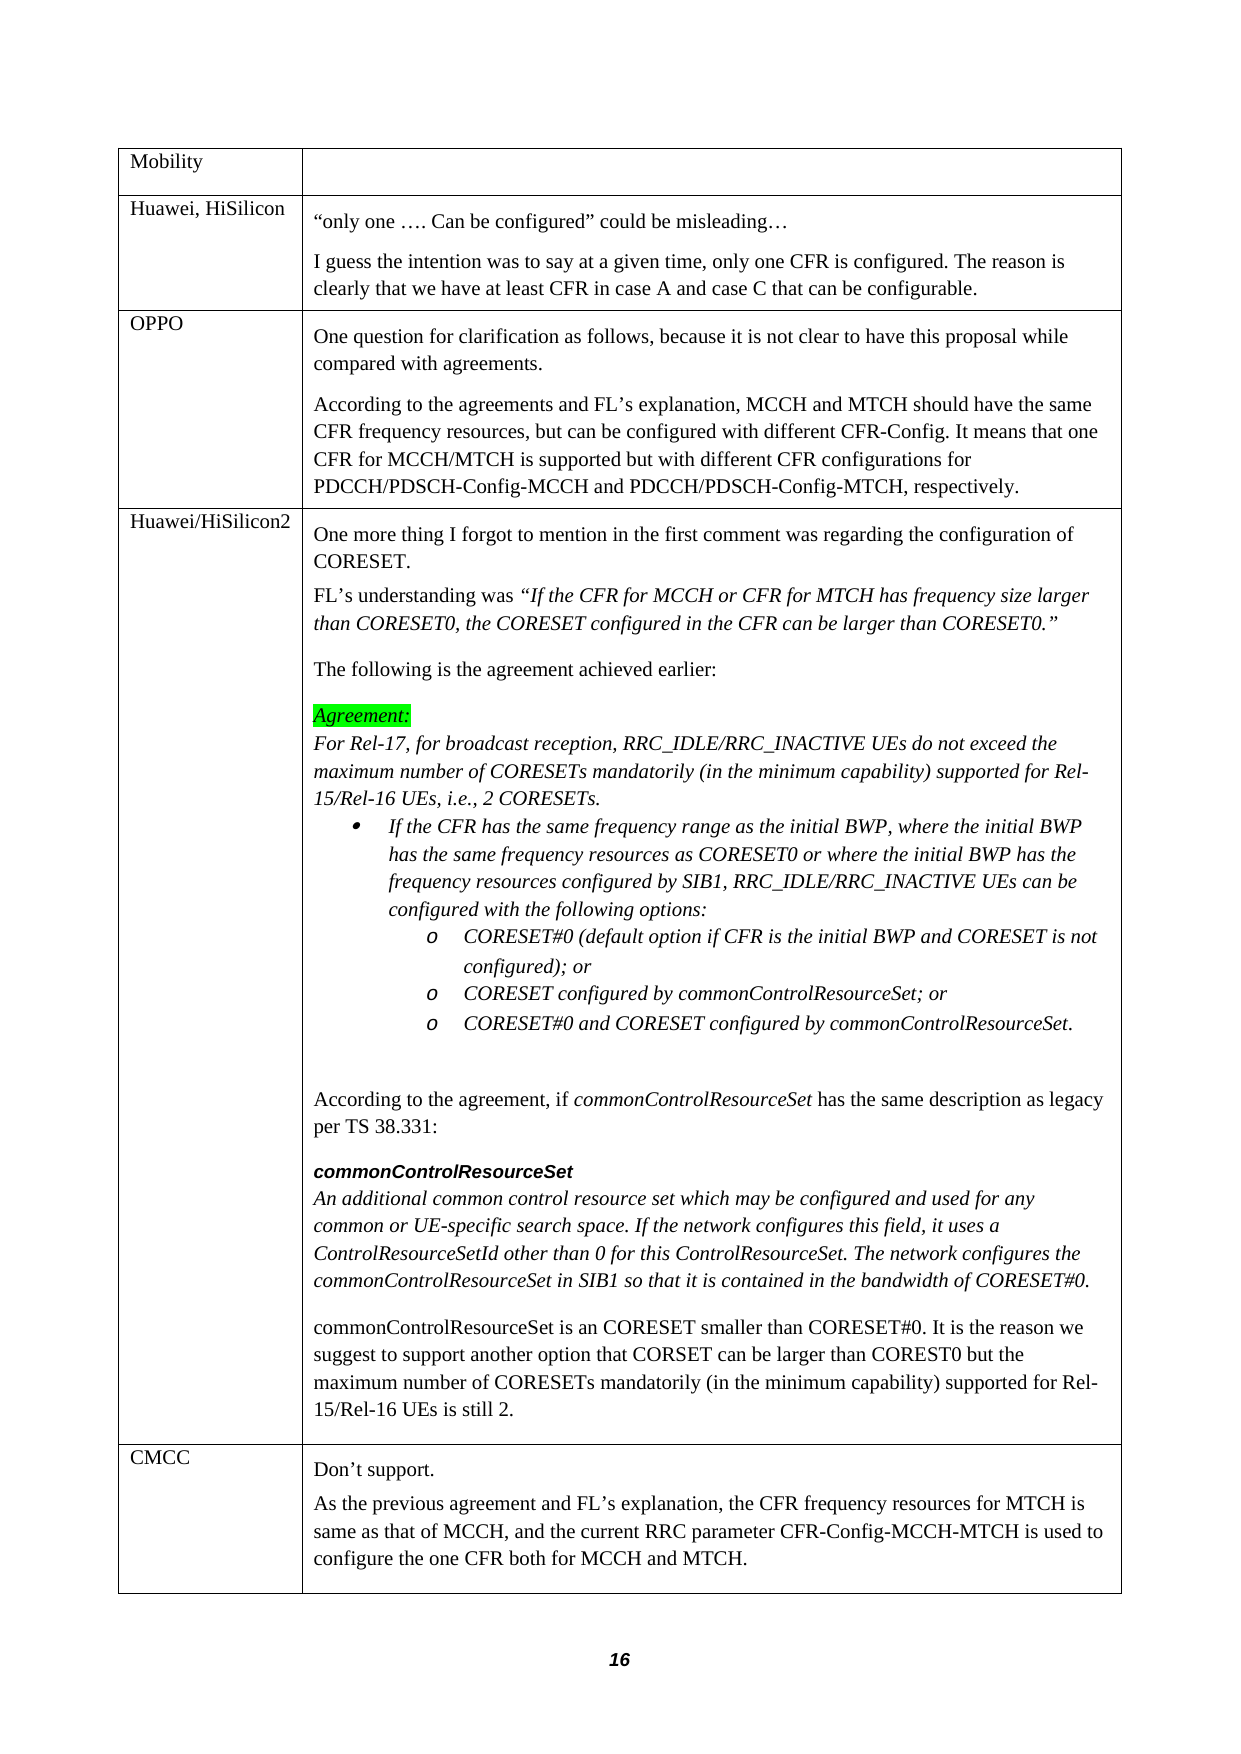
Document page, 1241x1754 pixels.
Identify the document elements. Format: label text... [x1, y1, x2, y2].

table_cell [303, 1445, 1121, 1593]
table_cell Huawei, HiSilicon [119, 196, 302, 310]
table_cell CMCC [119, 1445, 302, 1593]
table_cell “only one …. Can be configured” could be misleading… I guess the intention was to say at a given time, only one CFR is configured. The reason is clearly that we have at least CFR in case A and case C that can be configurable. [303, 196, 1121, 310]
table_cell OPPO [119, 311, 302, 508]
table_cell One question for clarification as follows, because it is not clear to have this proposal while compared with agreements. According to the agreements and FL’s explanation, MCCH and MTCH should have the same CFR frequency resources, but can be configured with different CFR-Config. It means that one CFR for MCCH/MTCH is supported but with different CFR configurations for PDCCH/PDSCH-Config-MCCH and PDCCH/PDSCH-Config-MTCH, respectively. [303, 311, 1121, 508]
table_cell OK [303, 149, 1121, 195]
table_cell One more thing I forgot to mention in the first comment was regarding the configuration of CORESET. FL’s understanding was “If the CFR for MCCH or CFR for MTCH has frequency size larger than CORESET0, the CORESET configured in the CFR can be larger than CORESET0.” The following is the agreement achieved earlier: Agreement: For Rel-17, for broadcast reception, RRC_IDLE/RRC_INACTIVE UEs do not exceed the maximum number of CORESETs mandatorily (in the minimum capability) supported for Rel-15/Rel-16 UEs, i.e., 2 CORESETs. If the CFR has the same frequency range as the initial BWP, where the initial BWP has the same frequency resources as CORESET0 or where the initial BWP has the frequency resources configured by SIB1, RRC_IDLE/RRC_INACTIVE UEs can be configured with the following options: CORESET#0 (default option if CFR is the initial BWP and CORESET is not configured); or CORESET configured by commonControlResourceSet; or CORESET#0 and CORESET configured by commonControlResourceSet. According to the agreement, if commonControlResourceSet has the same description as legacy per TS 38.331: commonControlResourceSet An additional common control resource set which may be configured and used for any common or UE-specific search space. If the network configures this field, it uses a ControlResourceSetId other than 0 for this ControlResourceSet. The network configures the commonControlResourceSet in SIB1 so that it is contained in the bandwidth of CORESET#0. commonControlResourceSet is an CORESET smaller than CORESET#0. It is the reason we suggest to support another option that CORSET can be larger than COREST0 but the maximum number of CORESETs mandatorily (in the minimum capability) supported for Rel-15/Rel-16 UEs is still 2. [303, 509, 1121, 1444]
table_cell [119, 149, 302, 195]
table_cell Huawei/HiSilicon2 [119, 509, 302, 1444]
